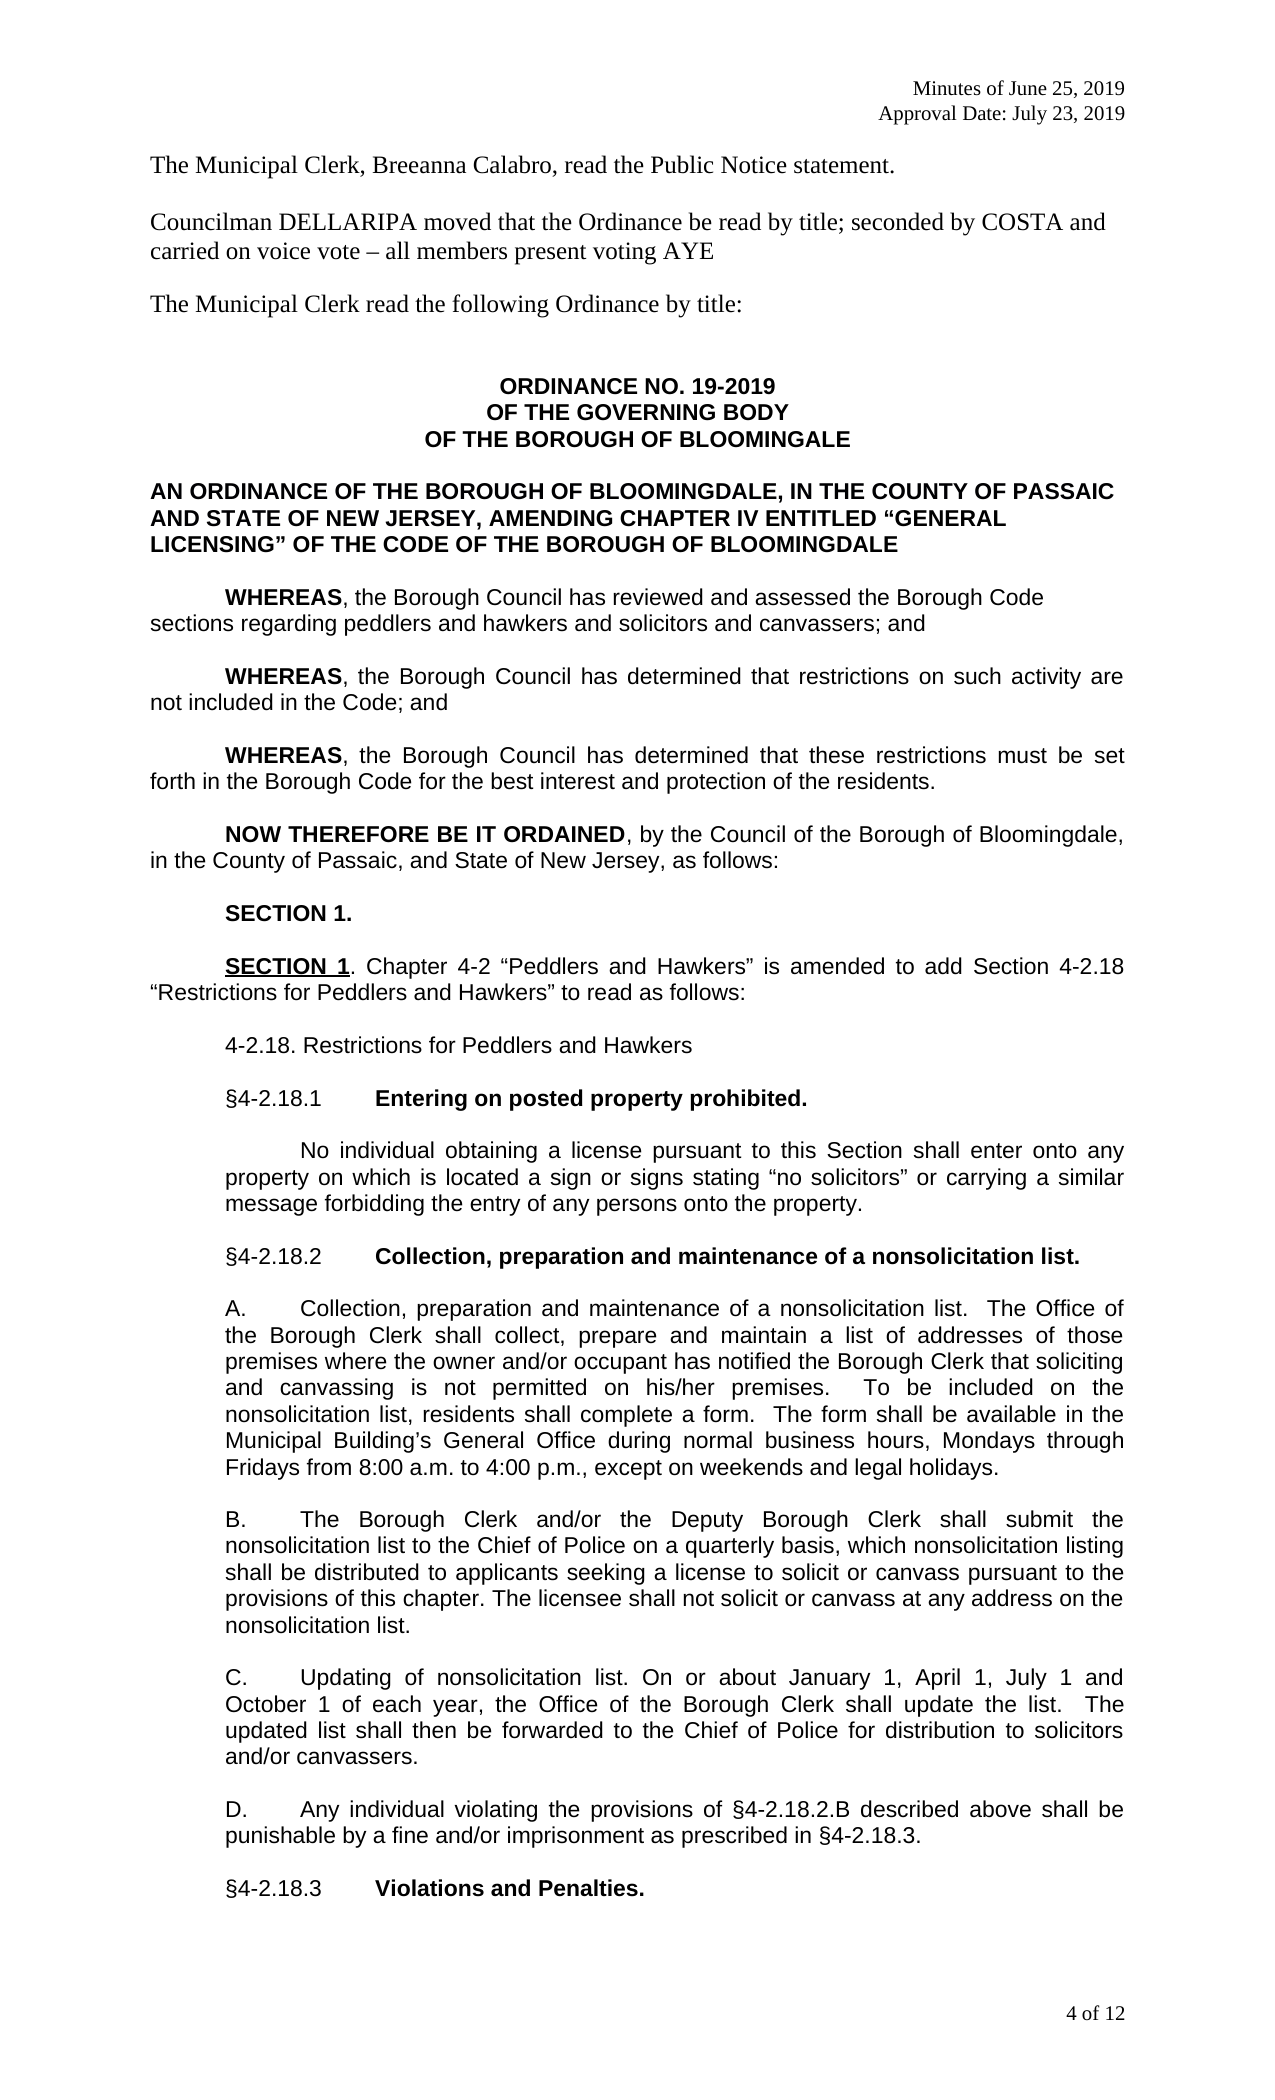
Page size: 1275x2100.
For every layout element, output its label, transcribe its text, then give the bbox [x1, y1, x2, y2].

text §4-2.18.1 Entering on posted property prohibited. [225, 1084, 1125, 1111]
text WHEREAS, the Borough Council has reviewed and assessed the Borough Code sections regarding peddlers and hawkers and solicitors and canvassers; and [150, 584, 1125, 636]
text §4-2.18.2 Collection, preparation and maintenance of a nonsolicitation list. [225, 1243, 1125, 1269]
text NOW THEREFORE BE IT ORDAINED, by the Council of the Borough of Bloomingdale, in the County of Passaic, and State of New Jersey, as follows: [150, 821, 1125, 874]
text D. Any individual violating the provisions of §4-2.18.2.B described above shall be punishable by a fine and/or imprisonment as prescribed in §4-2.18.3. [225, 1796, 1125, 1849]
text The Municipal Clerk, Breeanna Calabro, read the Public Notice statement. [150, 150, 1125, 179]
text SECTION 1. Chapter 4-2 “Peddlers and Hawkers” is amended to add Section 4-2.18 “Restrictions for Peddlers and Hawkers” to read as follows: [150, 953, 1125, 1005]
text §4-2.18.3 Violations and Penalties. [225, 1875, 1125, 1901]
text 4-2.18. Restrictions for Peddlers and Hawkers [225, 1032, 1125, 1058]
text OF THE BOROUGH OF BLOOMINGALE [150, 426, 1125, 452]
text C. Updating of nonsolicitation list. On or about January 1, April 1, July 1 and October 1 of each year, the Office of the Borough Clerk shall update the list. The updated list shall then be forwarded to the Chief of Police for distribution to solicitors and/or canvassers. [225, 1664, 1125, 1770]
text Councilman DELLARIPA moved that the Ordinance be read by title; seconded by COSTA and carried on voice vote – all members present voting AYE [150, 207, 1125, 289]
text OF THE GOVERNING BODY [150, 399, 1125, 426]
text ORDINANCE NO. 19-2019 [150, 373, 1125, 399]
text No individual obtaining a license pursuant to this Section shall enter onto any property on which is located a sign or signs stating “no solicitors” or carrying a similar message forbidding the entry of any persons onto the property. [225, 1137, 1125, 1216]
text SECTION 1. [150, 900, 1125, 926]
text A. Collection, preparation and maintenance of a nonsolicitation list. The Office of the Borough Clerk shall collect, prepare and maintain a list of addresses of those premises where the owner and/or occupant has notified the Borough Clerk that soliciting and canvassing is not permitted on his/her premises. To be included on the nonsolicitation list, residents shall complete a form. The form shall be available in the Municipal Building’s General Office during normal business hours, Mondays through Fridays from 8:00 a.m. to 4:00 p.m., except on weekends and legal holidays. [225, 1295, 1125, 1480]
text The Municipal Clerk read the following Ordinance by title: [150, 289, 975, 318]
text AN ORDINANCE OF THE BOROUGH OF BLOOMINGDALE, IN THE COUNTY OF PASSAIC AND STATE OF NEW JERSEY, amending chapter IV ENTITLED “GENERAL LICENSING” of the Code of the Borough of Bloomingdale [150, 478, 1125, 557]
text WHEREAS, the Borough Council has determined that these restrictions must be set forth in the Borough Code for the best interest and protection of the residents. [150, 742, 1125, 794]
text B. The Borough Clerk and/or the Deputy Borough Clerk shall submit the nonsolicitation list to the Chief of Police on a quarterly basis, which nonsolicitation listing shall be distributed to applicants seeking a license to solicit or canvass pursuant to the provisions of this chapter. The licensee shall not solicit or canvass at any address on the nonsolicitation list. [225, 1506, 1125, 1638]
text WHEREAS, the Borough Council has determined that restrictions on such activity are not included in the Code; and [150, 663, 1125, 716]
